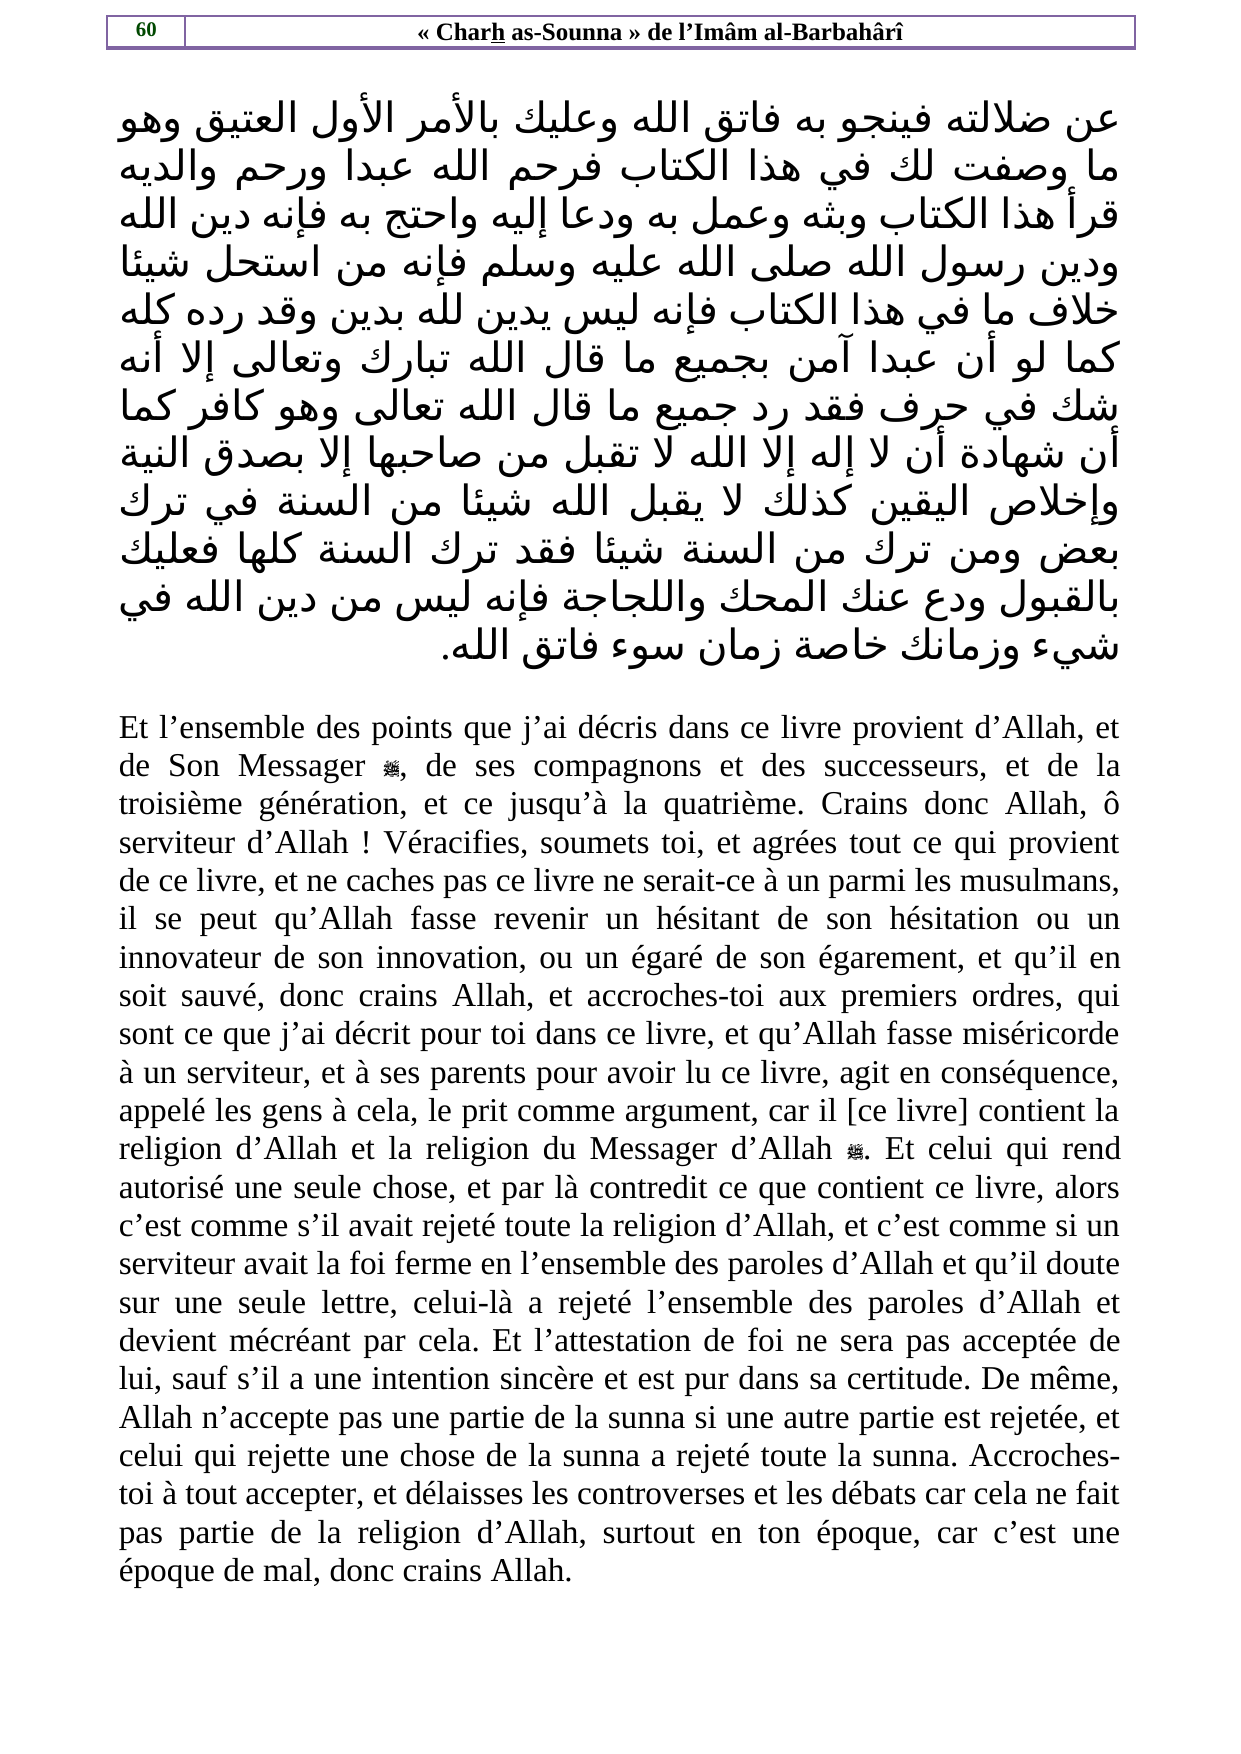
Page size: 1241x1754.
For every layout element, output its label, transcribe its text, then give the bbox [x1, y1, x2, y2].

text Et l’ensemble des points que j’ai décris dans ce livre provient d’Allah, et de Son Messager , de ses compagnons et des successeurs, et de la troisième génération, et ce jusqu’à la quatrième. Crains donc Allah, ô serviteur d’Allah ! Véracifies, soumets toi, et agrées tout ce qui provient de ce livre, et ne caches pas ce livre ne serait-ce à un parmi les musulmans, il se peut qu’Allah fasse revenir un hésitant de son hésitation ou un innovateur de son innovation, ou un égaré de son égarement, et qu’il en soit sauvé, donc crains Allah, et accroches-toi aux premiers ordres, qui sont ce que j’ai décrit pour toi dans ce livre, et qu’Allah fasse miséricorde à un serviteur, et à ses parents pour avoir lu ce livre, agit en conséquence, appelé les gens à cela, le prit comme argument, car il [ce livre] contient la religion d’Allah et la religion du Messager d’Allah . Et celui qui rend autorisé une seule chose, et par là contredit ce que contient ce livre, alors c’est comme s’il avait rejeté toute la religion d’Allah, et c’est comme si un serviteur avait la foi ferme en l’ensemble des paroles d’Allah et qu’il doute sur une seule lettre, celui-là a rejeté l’ensemble des paroles d’Allah et devient mécréant par cela. Et l’attestation de foi ne sera pas acceptée de lui, sauf s’il a une intention sincère et est pur dans sa certitude. De même, Allah n’accepte pas une partie de la sunna si une autre partie est rejetée, et celui qui rejette une chose de la sunna a rejeté toute la sunna. Accroches-toi à tout accepter, et délaisses les controverses et les débats car cela ne fait pas partie de la religion d’Allah, surtout en ton époque, car c’est une époque de mal, donc crains Allah. [118, 707, 1122, 1588]
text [118, 93, 1122, 668]
picture [847, 1144, 863, 1160]
picture [383, 760, 399, 777]
